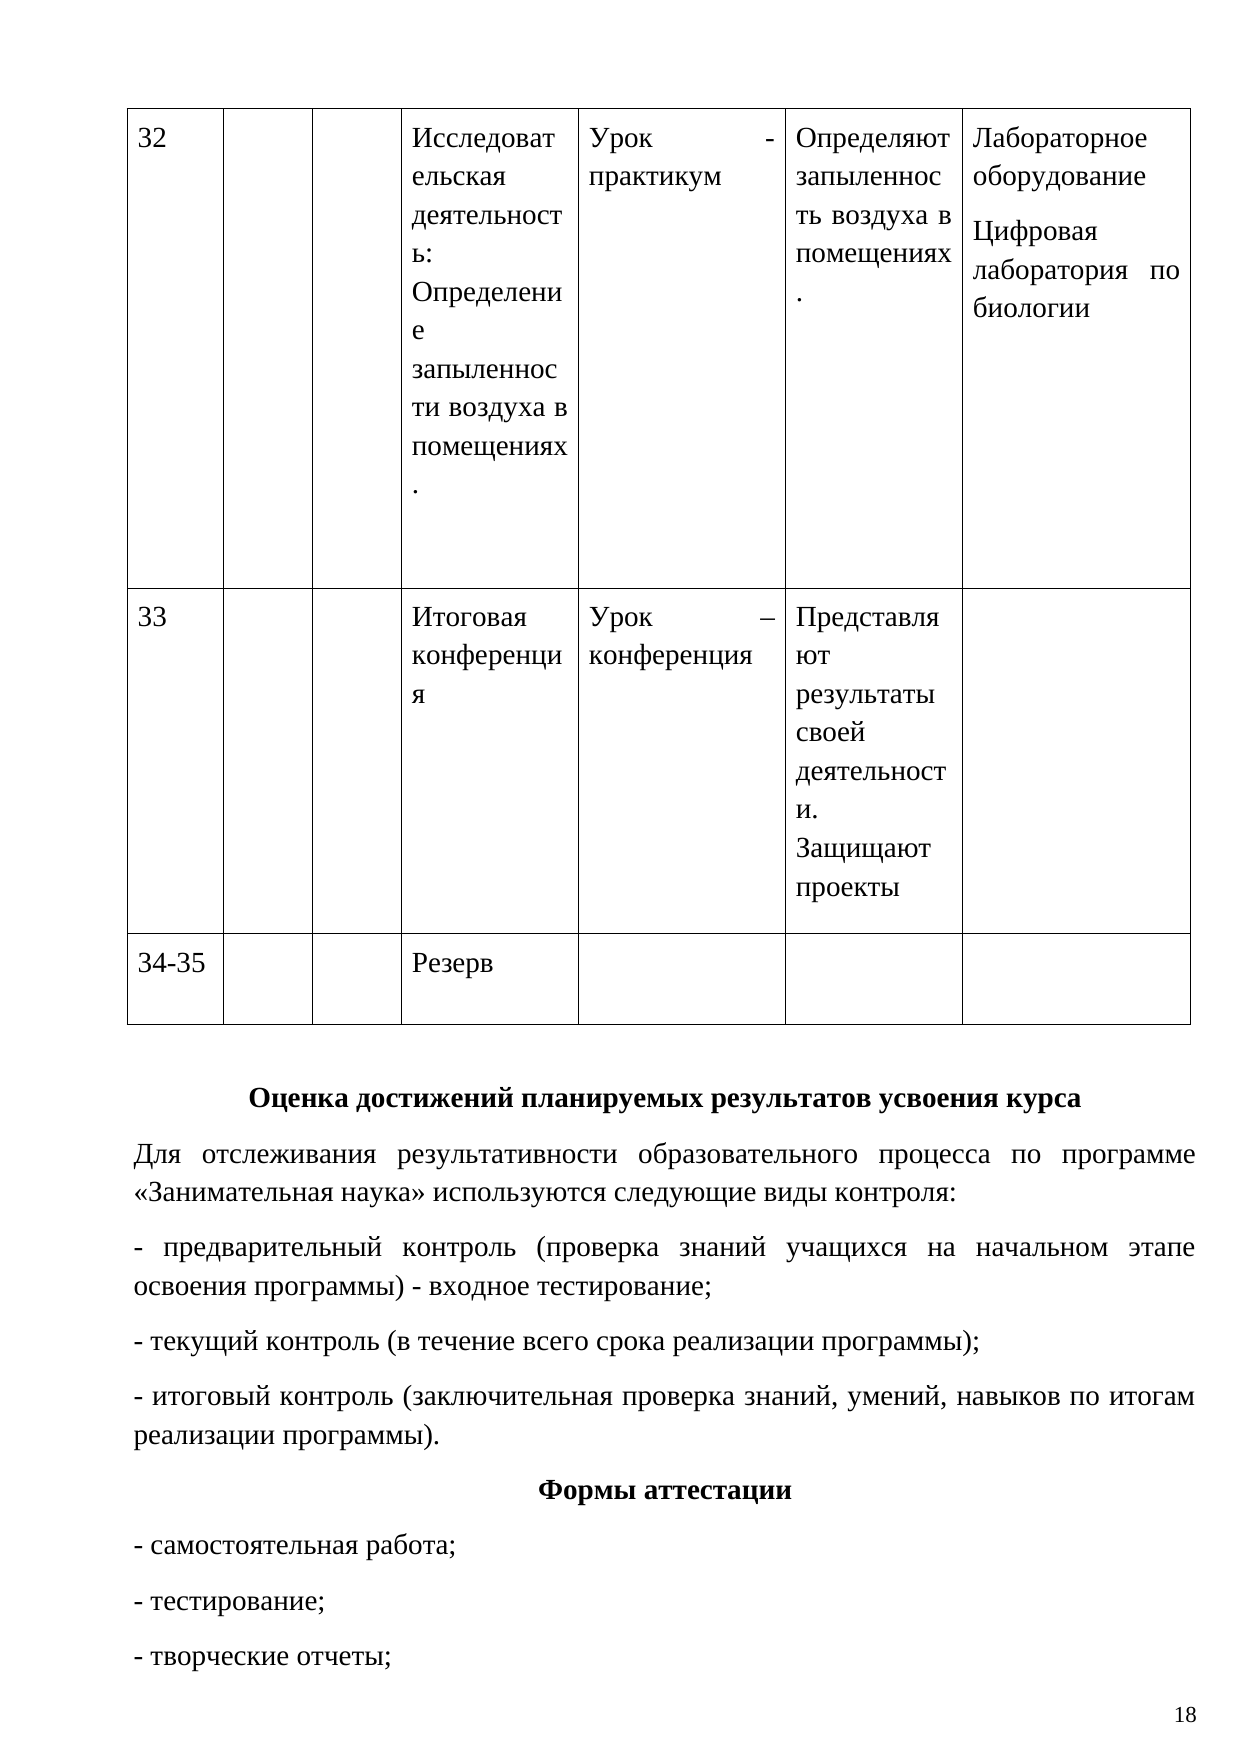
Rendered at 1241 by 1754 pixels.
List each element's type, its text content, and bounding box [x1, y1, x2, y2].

table_cell [963, 589, 1190, 933]
table_cell Исследовательская деятельность: Определение запыленности воздуха в помещениях. [402, 109, 578, 587]
text - текущий контроль (в течение всего срока реализации программы); [133, 1323, 1196, 1357]
table_cell [313, 109, 401, 587]
table_cell 32 [128, 109, 223, 587]
table_cell [579, 934, 785, 1024]
table_cell [224, 589, 312, 933]
table_cell Представляют результаты своей деятельности. Защищают проекты [786, 589, 962, 933]
text Для отслеживания результативности образовательного процесса по программе «Занимательная наука» используются следующие виды контроля: [133, 1136, 1196, 1208]
text - самостоятельная работа; [133, 1527, 1196, 1561]
text - итоговый контроль (заключительная проверка знаний, умений, навыков по итогам реализации программы). [133, 1378, 1196, 1451]
table_cell [963, 934, 1190, 1024]
text Формы аттестации [133, 1472, 1196, 1506]
table_cell [786, 934, 962, 1024]
table_cell 34-35 [128, 934, 223, 1024]
table_cell Урок - практикум [579, 109, 785, 587]
table_cell [313, 934, 401, 1024]
table_cell Резерв [402, 934, 578, 1024]
table_cell [224, 934, 312, 1024]
table_cell Урок – конференция [579, 589, 785, 933]
table_cell [224, 109, 312, 587]
table_cell Итоговая конференция [402, 589, 578, 933]
table_cell [313, 589, 401, 933]
text - предварительный контроль (проверка знаний учащихся на начальном этапе освоения программы) - входное тестирование; [133, 1229, 1196, 1302]
text Оценка достижений планируемых результатов усвоения курса [133, 1081, 1196, 1114]
table_cell 33 [128, 589, 223, 933]
text - тестирование; [133, 1583, 1196, 1616]
text - творческие отчеты; [133, 1638, 1196, 1671]
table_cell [963, 109, 1190, 587]
table_cell Определяют запыленность воздуха в помещениях. [786, 109, 962, 587]
